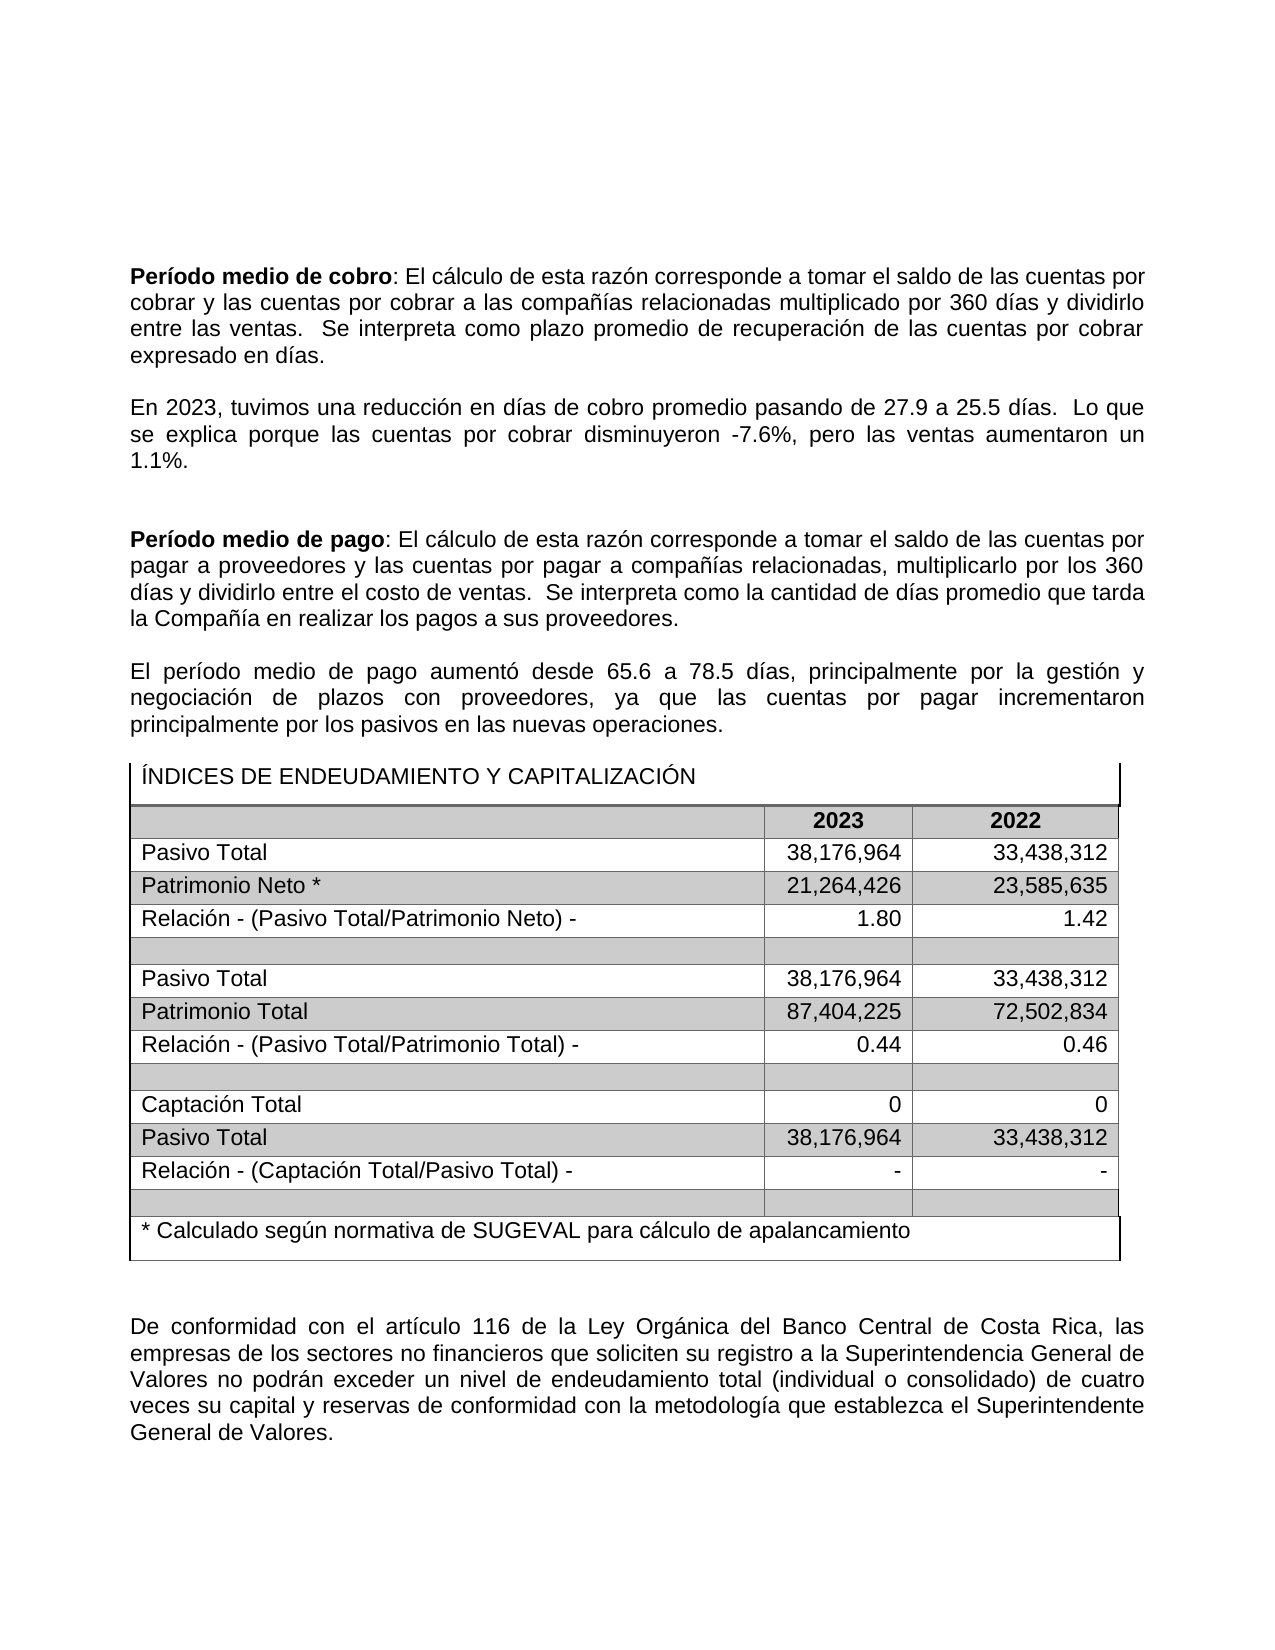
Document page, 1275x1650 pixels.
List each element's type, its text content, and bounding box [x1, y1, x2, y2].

text En 2023, tuvimos una reducción en días de cobro promedio pasando de 27.9 a 25.5 días. Lo que se explica porque las cuentas por cobrar disminuyeron -7.6%, pero las ventas aumentaron un 1.1%. [130, 394, 1145, 473]
table_cell - [913, 1157, 1118, 1188]
table_cell [765, 1190, 912, 1216]
table_cell 38,176,964 [765, 1124, 912, 1156]
table_cell Relación - (Captación Total/Pasivo Total) - [131, 1157, 764, 1188]
table_cell 0.46 [913, 1031, 1118, 1063]
table_cell 1.80 [765, 905, 912, 937]
text Período medio de cobro: El cálculo de esta razón corresponde a tomar el saldo de las cuentas por cobrar y las cuentas por cobrar a las compañías relacionadas multiplicado por 360 días y dividirlo entre las ventas. Se interpreta como plazo promedio de recuperación de las cuentas por cobrar expresado en días. [130, 263, 1145, 368]
table_cell [765, 1064, 912, 1090]
table_cell Patrimonio Neto * [131, 872, 764, 904]
table_cell 0.44 [765, 1031, 912, 1063]
table_cell Pasivo Total [131, 1124, 764, 1156]
table_cell [913, 938, 1118, 964]
table_cell [131, 1190, 764, 1216]
table_cell Relación - (Pasivo Total/Patrimonio Neto) - [131, 905, 764, 937]
table_cell 38,176,964 [765, 965, 912, 997]
table_cell Relación - (Pasivo Total/Patrimonio Total) - [131, 1031, 764, 1063]
table_cell [131, 938, 764, 964]
table_cell 33,438,312 [913, 965, 1118, 997]
table_cell [131, 807, 764, 838]
table_cell 21,264,426 [765, 872, 912, 904]
table_cell [765, 938, 912, 964]
text De conformidad con el artículo 116 de la Ley Orgánica del Banco Central de Costa Rica, las empresas de los sectores no financieros que soliciten su registro a la Superintendencia General de Valores no podrán exceder un nivel de endeudamiento total (individual o consolidado) de cuatro veces su capital y reservas de conformidad con la metodología que establezca el Superintendente General de Valores. [130, 1313, 1145, 1445]
table_cell 0 [765, 1091, 912, 1123]
table_cell 33,438,312 [913, 839, 1118, 871]
table_cell - [765, 1157, 912, 1188]
table_cell 23,585,635 [913, 872, 1118, 904]
table_cell Pasivo Total [131, 839, 764, 871]
table_cell 33,438,312 [913, 1124, 1118, 1156]
table_cell 2023 [765, 807, 912, 838]
table_cell [913, 1190, 1118, 1216]
table_cell 72,502,834 [913, 998, 1118, 1030]
table_cell Captación Total [131, 1091, 764, 1123]
table_cell Pasivo Total [131, 965, 764, 997]
table_cell 1.42 [913, 905, 1118, 937]
table_cell 87,404,225 [765, 998, 912, 1030]
table_cell Patrimonio Total [131, 998, 764, 1030]
text Período medio de pago: El cálculo de esta razón corresponde a tomar el saldo de las cuentas por pagar a proveedores y las cuentas por pagar a compañías relacionadas, multiplicarlo por los 360 días y dividirlo entre el costo de ventas. Se interpreta como la cantidad de días promedio que tarda la Compañía en realizar los pagos a sus proveedores. [130, 526, 1145, 632]
table_cell [913, 1064, 1118, 1090]
table_header ÍNDICES DE ENDEUDAMIENTO Y CAPITALIZACIÓN [131, 763, 1119, 804]
table_cell 0 [913, 1091, 1118, 1123]
table_cell 2022 [913, 807, 1118, 838]
table_cell [131, 1064, 764, 1090]
table_cell 38,176,964 [765, 839, 912, 871]
table_cell * Calculado según normativa de SUGEVAL para cálculo de apalancamiento [131, 1217, 1119, 1259]
text El período medio de pago aumentó desde 65.6 a 78.5 días, principalmente por la gestión y negociación de plazos con proveedores, ya que las cuentas por pagar incrementaron principalmente por los pasivos en las nuevas operaciones. [130, 658, 1145, 737]
